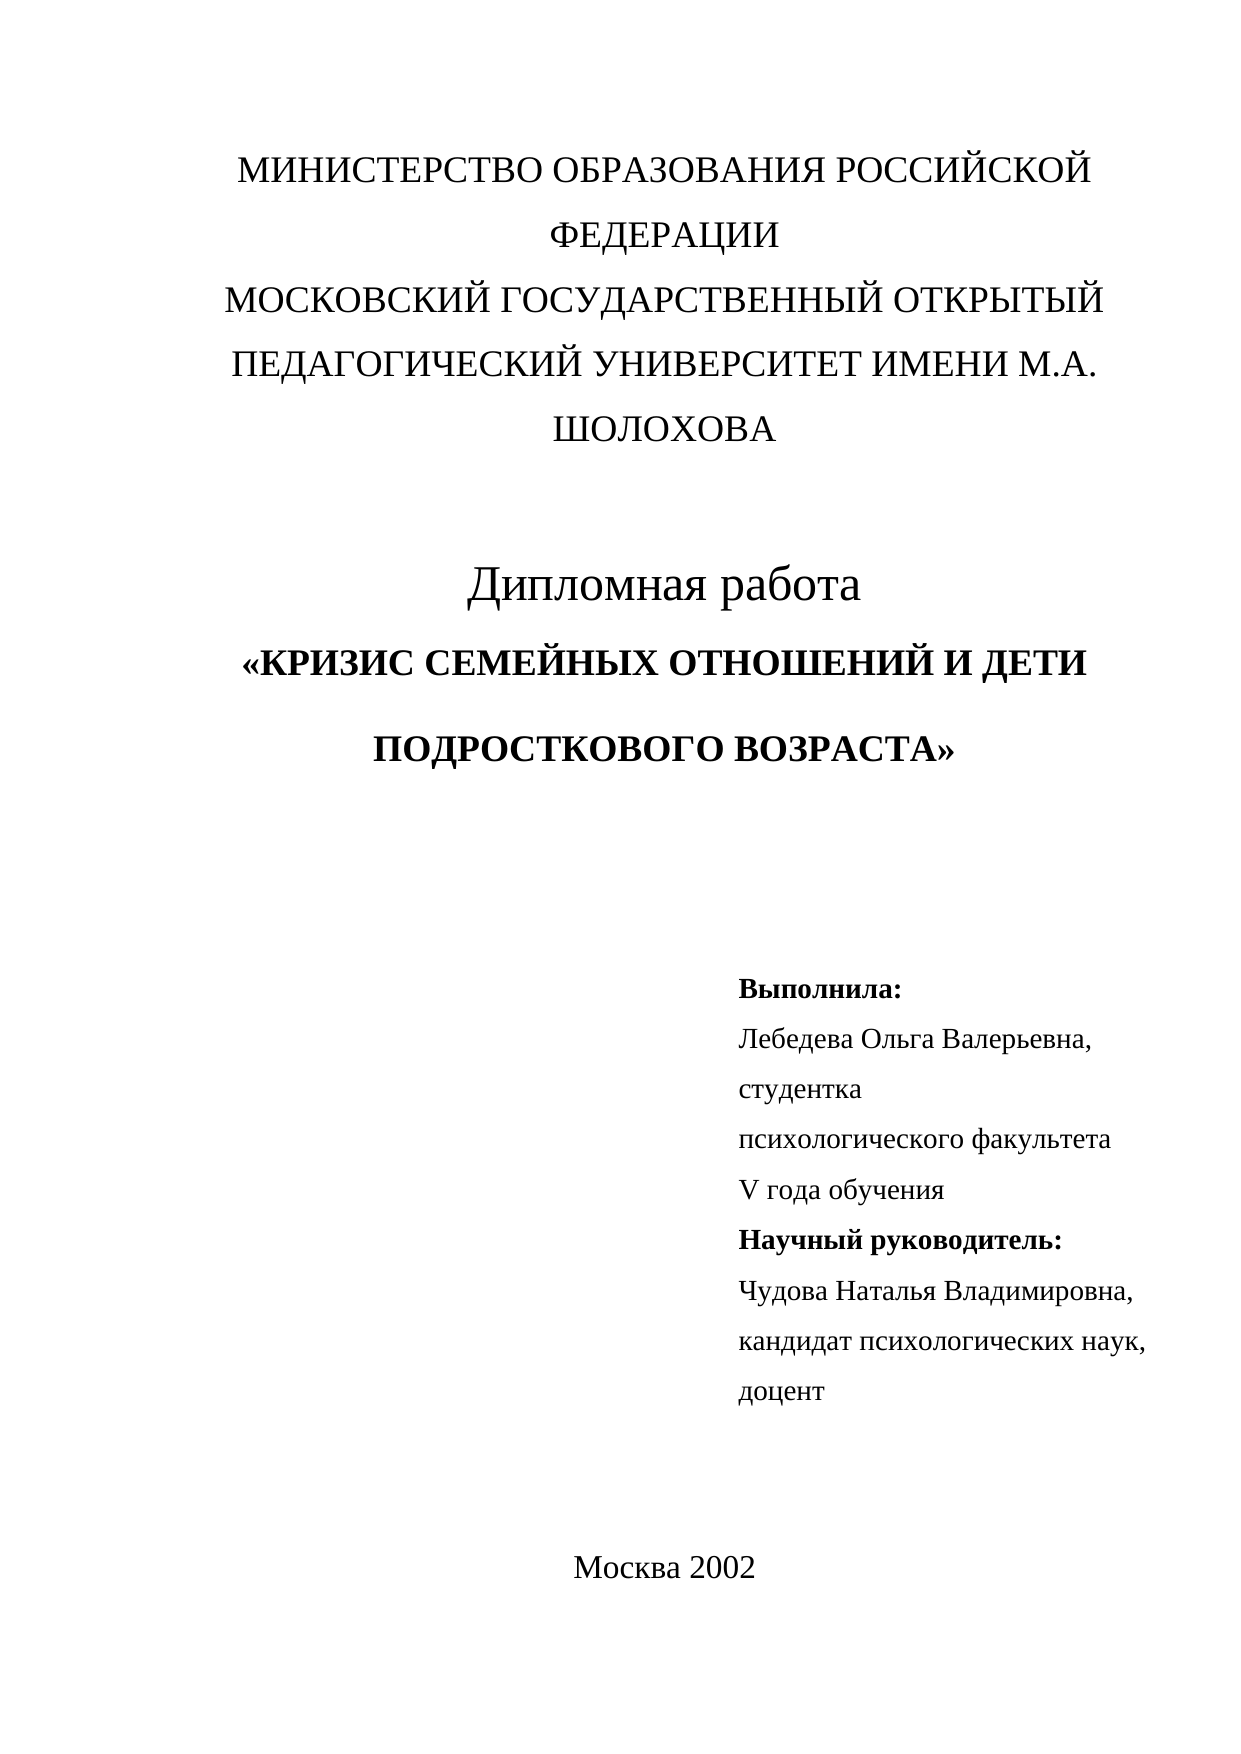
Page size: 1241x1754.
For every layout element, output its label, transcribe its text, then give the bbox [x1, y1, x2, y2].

text МОСКОВСКИЙ ГОСУДАРСТВЕННЫЙ ОТКРЫТЫЙ [177, 277, 1152, 320]
text ПЕДАГОГИЧЕСКИЙ УНИВЕРСИТЕТ ИМЕНИ М.А. ШОЛОХОВА [177, 342, 1152, 449]
text психологического факультета [738, 1122, 1225, 1155]
text Дипломная работа [177, 554, 1152, 611]
text МИНИСТЕРСТВО ОБРАЗОВАНИЯ РОССИЙСКОЙ ФЕДЕРАЦИИ [177, 148, 1152, 256]
text Москва 2002 [177, 1548, 1152, 1586]
text Выполнила: [738, 971, 1225, 1004]
text «КРИЗИС СЕМЕЙНЫХ ОТНОШЕНИЙ И ДЕТИ ПОДРОСТКОВОГО ВОЗРАСТА» [177, 640, 1152, 769]
text Лебедева Ольга Валерьевна, [738, 1021, 1225, 1054]
text V года обучения [738, 1172, 1225, 1206]
text Чудова Наталья Владимировна, [738, 1273, 1225, 1306]
text кандидат психологических наук, [738, 1323, 1225, 1356]
text доцент [738, 1373, 1225, 1407]
text студентка [738, 1071, 1225, 1105]
text Научный руководитель: [738, 1222, 1225, 1256]
